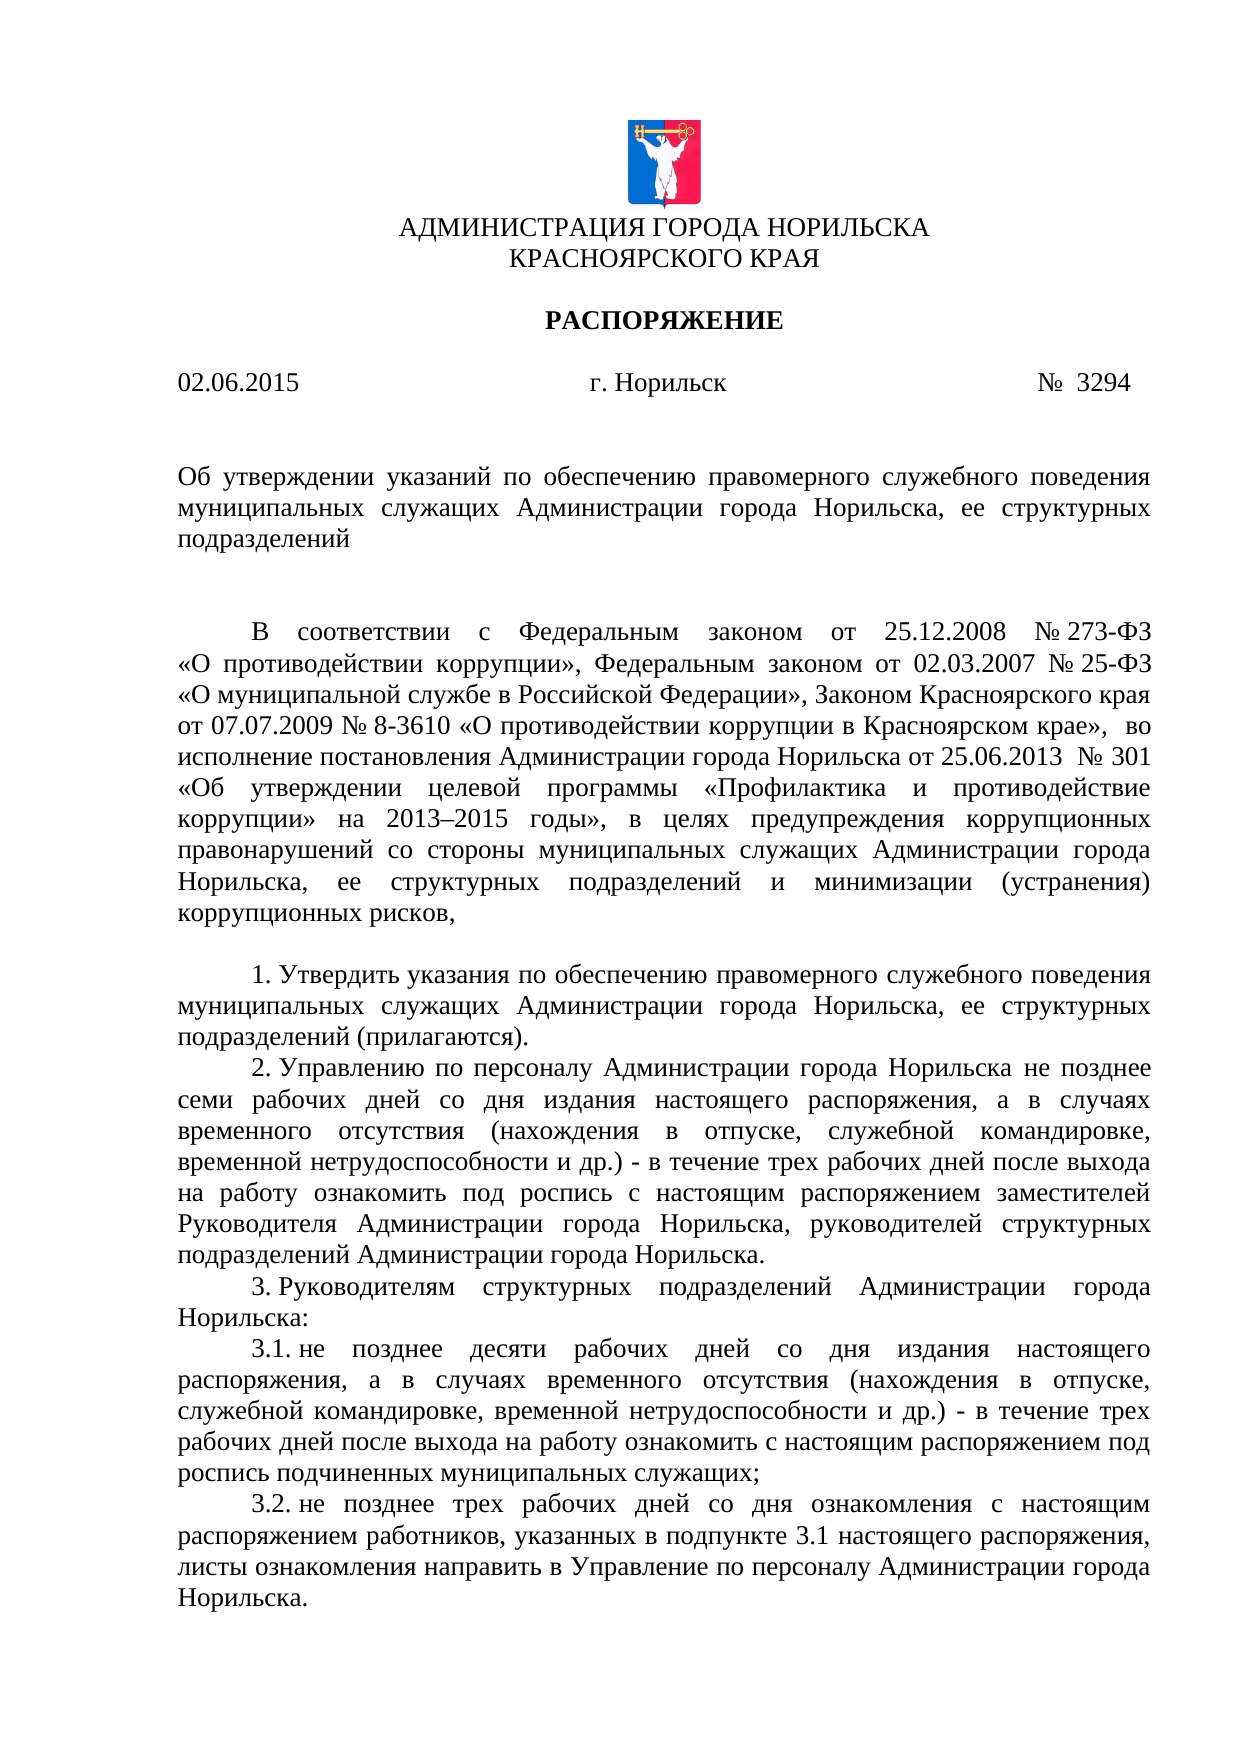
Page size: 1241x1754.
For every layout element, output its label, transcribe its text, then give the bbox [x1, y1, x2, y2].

text РАСПОРЯЖЕНИЕ [177, 304, 1152, 335]
text 02.06.2015 г. Норильск № 3294 [177, 366, 1152, 397]
text КРАСНОЯРСКОГО КРАЯ [177, 242, 1152, 273]
text В соответствии с Федеральным законом от 25.12.2008 № 273-ФЗ «О противодействии коррупции», Федеральным законом от 02.03.2007 № 25-ФЗ «О муниципальной службе в Российской Федерации», Законом Красноярского края от 07.07.2009 № 8-3610 «О противодействии коррупции в Красноярском крае», во исполнение постановления Администрации города Норильска от 25.06.2013 № 301 «Об утверждении целевой программы «Профилактика и противодействие коррупции» на 2013–2015 годы», в целях предупреждения коррупционных правонарушений со стороны муниципальных служащих Администрации города Норильска, ее структурных подразделений и минимизации (устранения) коррупционных рисков, [177, 616, 1152, 927]
text 1. Утвердить указания по обеспечению правомерного служебного поведения муниципальных служащих Администрации города Норильска, ее структурных подразделений (прилагаются). [177, 958, 1152, 1052]
text 3. Руководителям структурных подразделений Администрации города Норильска: [177, 1269, 1152, 1332]
text 3.2. не позднее трех рабочих дней со дня ознакомления с настоящим распоряжением работников, указанных в подпункте 3.1 настоящего распоряжения, листы ознакомления направить в Управление по персоналу Администрации города Норильска. [177, 1488, 1152, 1612]
text АДМИНИСТРАЦИЯ ГОРОДА НОРИЛЬСКА [177, 211, 1152, 242]
picture [626, 118, 703, 211]
text Об утверждении указаний по обеспечению правомерного служебного поведения муниципальных служащих Администрации города Норильска, ее структурных подразделений [177, 460, 1152, 553]
text 2. Управлению по персоналу Администрации города Норильска не позднее семи рабочих дней со дня издания настоящего распоряжения, а в случаях временного отсутствия (нахождения в отпуске, служебной командировке, временной нетрудоспособности и др.) - в течение трех рабочих дней после выхода на работу ознакомить под роспись с настоящим распоряжением заместителей Руководителя Администрации города Норильска, руководителей структурных подразделений Администрации города Норильска. [177, 1052, 1152, 1269]
text 3.1. не позднее десяти рабочих дней со дня издания настоящего распоряжения, а в случаях временного отсутствия (нахождения в отпуске, служебной командировке, временной нетрудоспособности и др.) - в течение трех рабочих дней после выхода на работу ознакомить с настоящим распоряжением под роспись подчиненных муниципальных служащих; [177, 1332, 1152, 1488]
